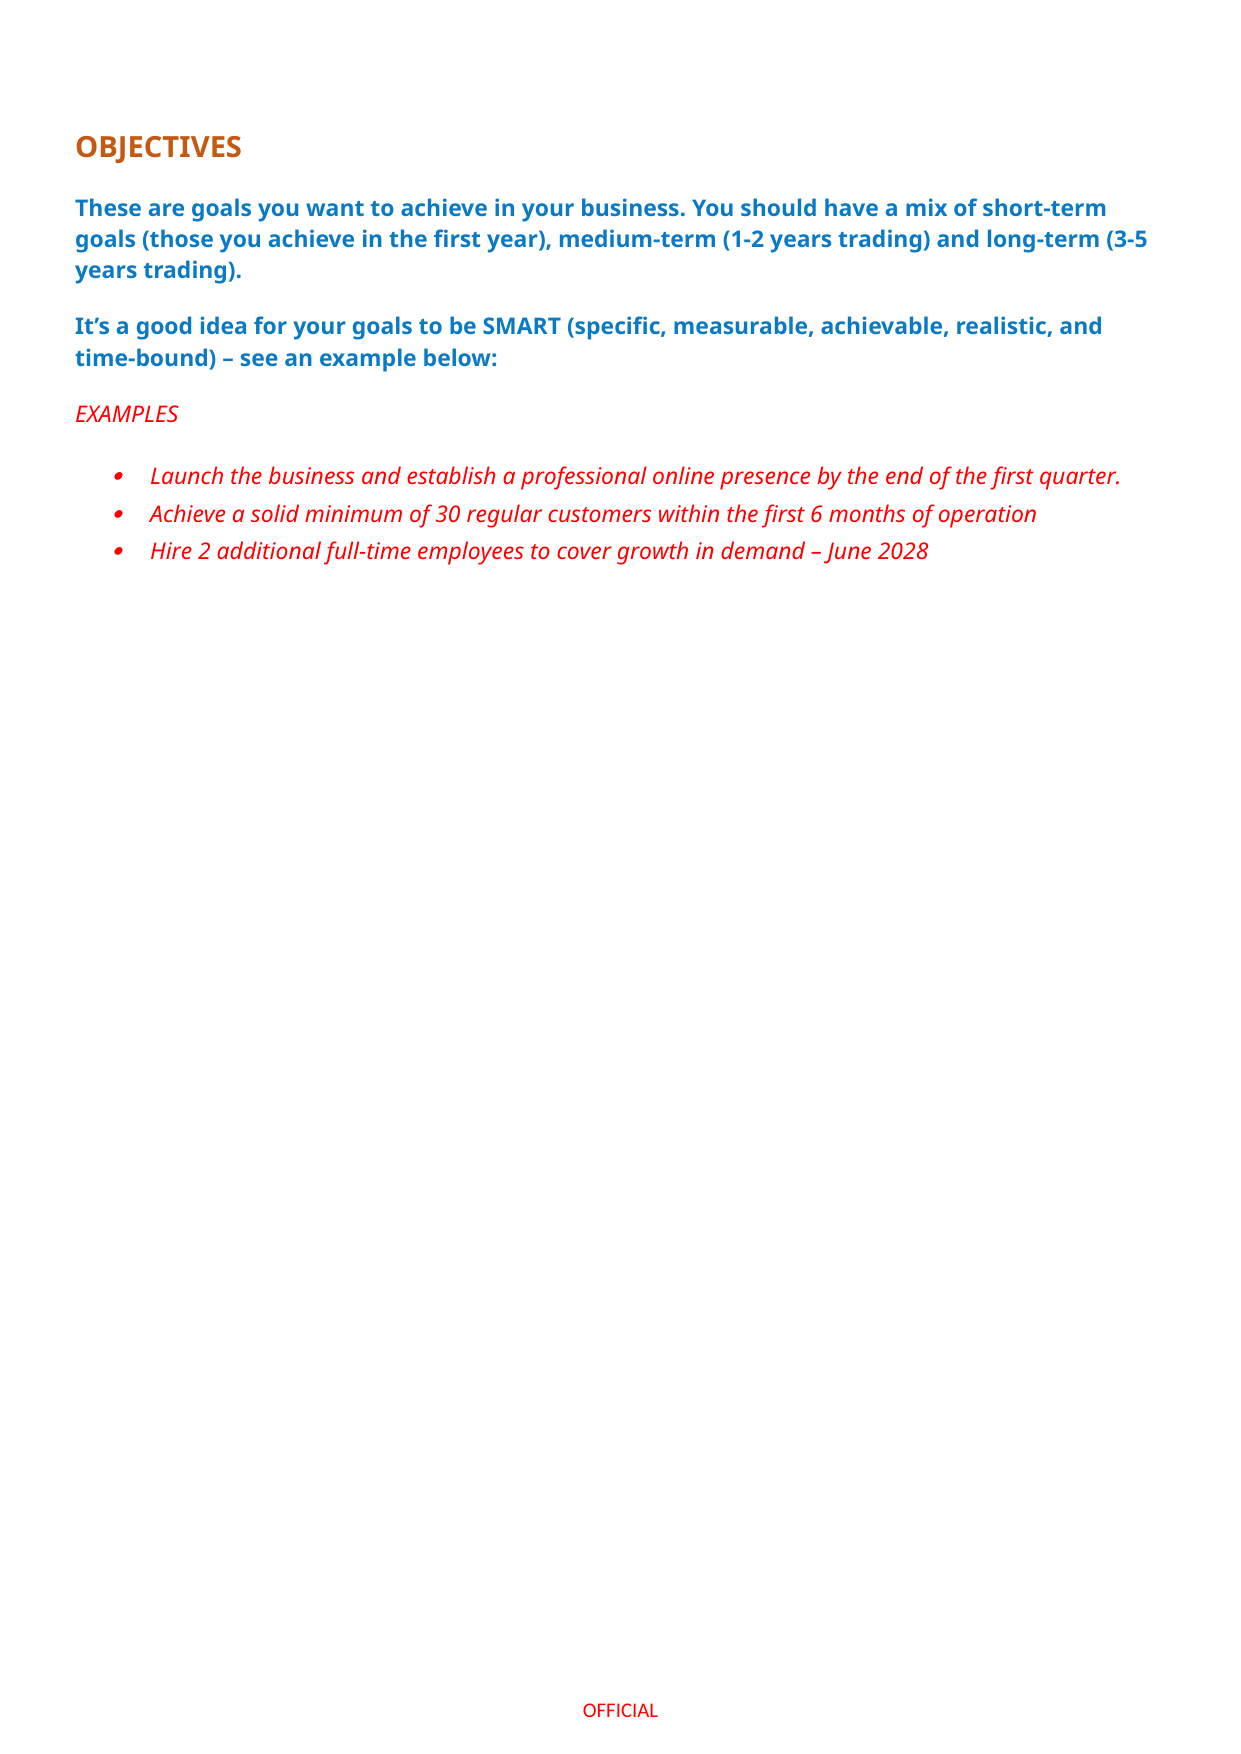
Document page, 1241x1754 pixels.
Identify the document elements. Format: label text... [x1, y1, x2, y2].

subtitle OBJECTIVES [75, 127, 1165, 166]
list Achieve a solid minimum of 30 regular customers within the first 6 months of operation [112, 498, 1165, 529]
list Launch the business and establish a professional online presence by the end of the first quarter. [112, 460, 1165, 491]
subtitle These are goals you want to achieve in your business. You should have a mix of short-term goals (those you achieve in the first year), medium-term (1-2 years trading) and long-term (3-5 years trading). [75, 191, 1165, 285]
text EXAMPLES [75, 398, 1165, 429]
list Hire 2 additional full-time employees to cover growth in demand – June 2028 [112, 535, 1165, 566]
subtitle It’s a good idea for your goals to be SMART (specific, measurable, achievable, realistic, and time-bound) – see an example below: [75, 310, 1165, 373]
